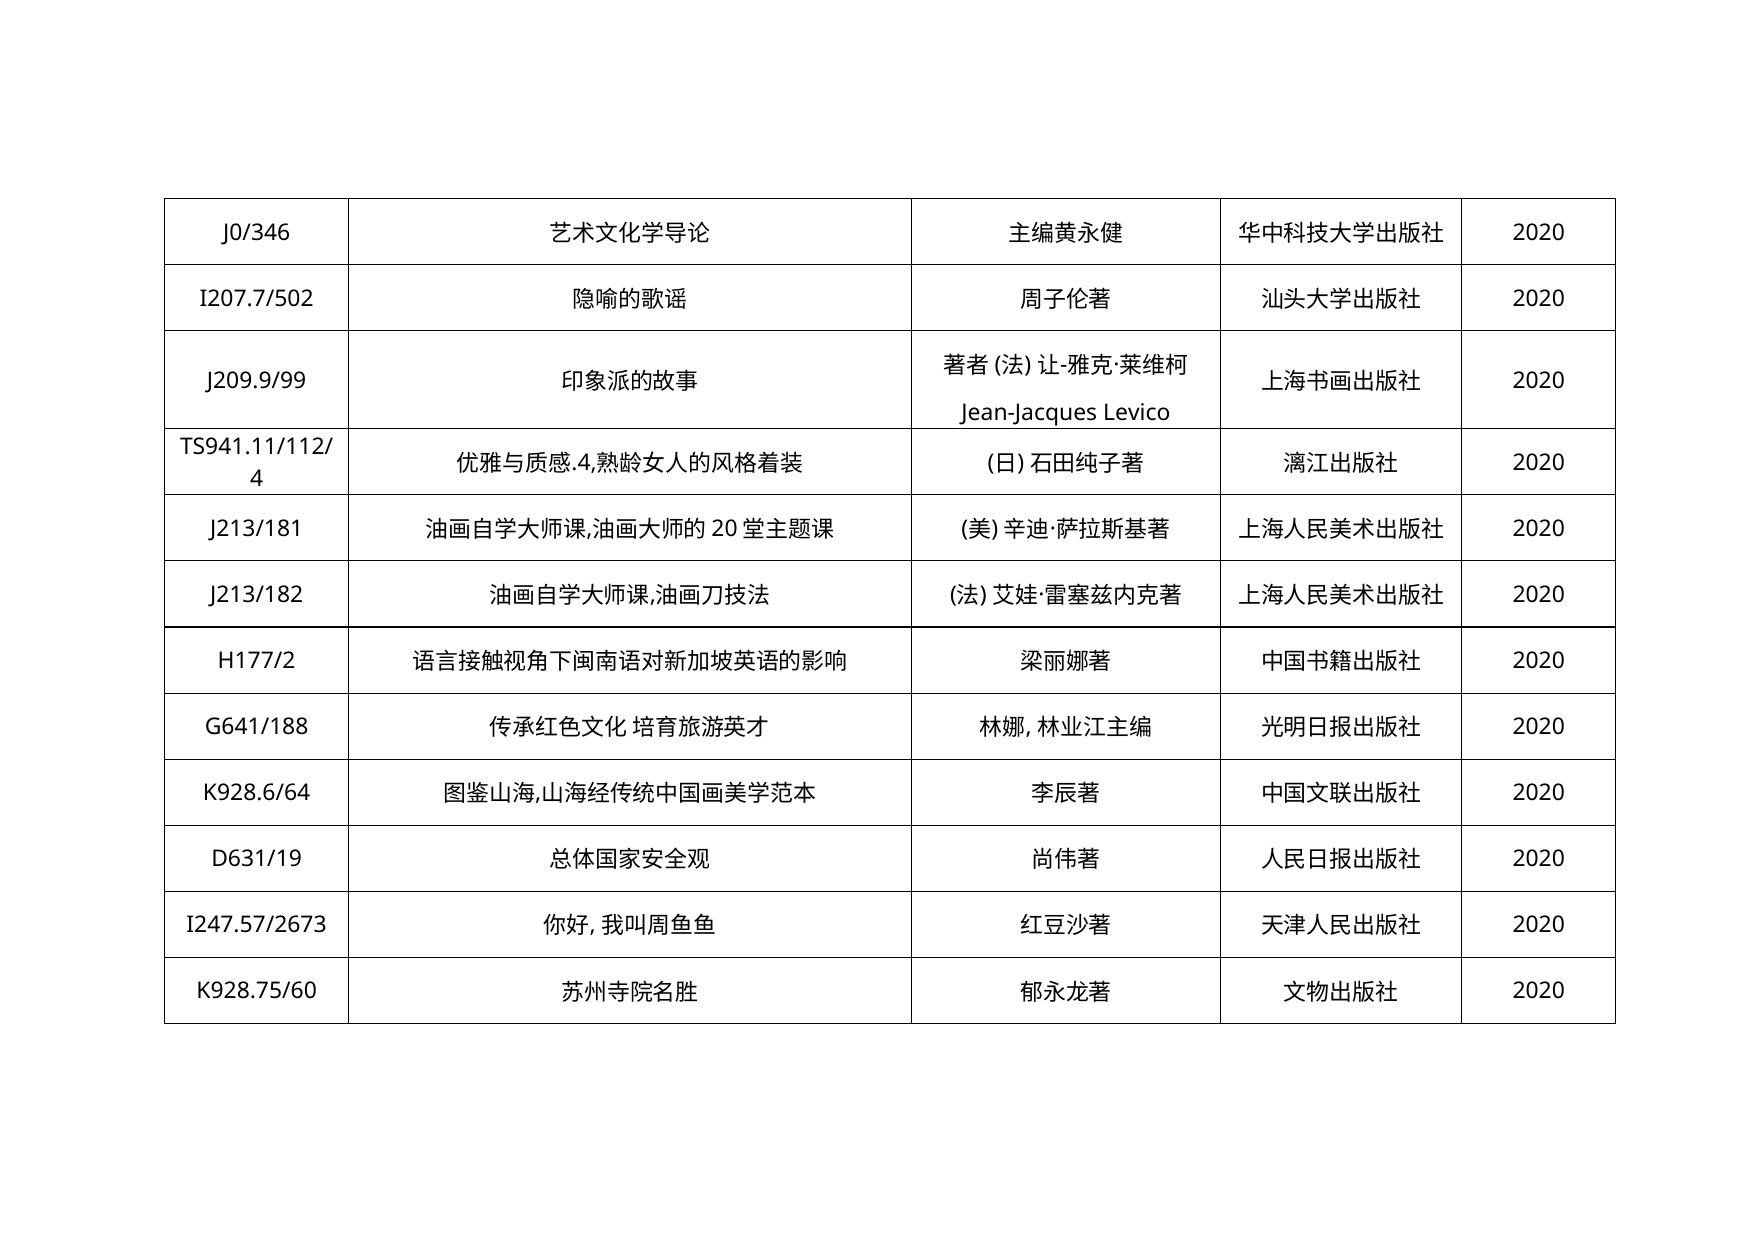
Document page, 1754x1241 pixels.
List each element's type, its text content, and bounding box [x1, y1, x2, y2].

table_cell G641/188 [165, 694, 348, 758]
table_cell 梁丽娜著 [912, 628, 1220, 692]
table_cell 隐喻的歌谣 [349, 265, 911, 330]
table_cell 主编黄永健 [912, 199, 1220, 264]
table_cell 语言接触视角下闽南语对新加坡英语的影响 [349, 628, 911, 692]
table_cell 2020 [1462, 561, 1615, 626]
table_cell 上海人民美术出版社 [1221, 495, 1461, 560]
table_cell 2020 [1462, 199, 1615, 264]
table_cell 著者 (法) 让-雅克·莱维柯 Jean-Jacques Levico [912, 331, 1220, 428]
table_cell 中国书籍出版社 [1221, 628, 1461, 692]
table_cell (日) 石田纯子著 [912, 429, 1220, 494]
table_cell 尚伟著 [912, 826, 1220, 891]
table_cell J0/346 [165, 199, 348, 264]
table_cell (美) 辛迪·萨拉斯基著 [912, 495, 1220, 560]
table_cell K928.75/60 [165, 958, 348, 1023]
table_cell J209.9/99 [165, 331, 348, 428]
table_cell 传承红色文化 培育旅游英才 [349, 694, 911, 758]
table_cell 人民日报出版社 [1221, 826, 1461, 891]
table_cell TS941.11/112/4 [165, 429, 348, 494]
table_cell 上海书画出版社 [1221, 331, 1461, 428]
table_cell 2020 [1462, 265, 1615, 330]
table_cell 郁永龙著 [912, 958, 1220, 1023]
table_cell 总体国家安全观 [349, 826, 911, 891]
table_cell 图鉴山海,山海经传统中国画美学范本 [349, 760, 911, 824]
table_cell H177/2 [165, 628, 348, 692]
table_cell D631/19 [165, 826, 348, 891]
table_cell 周子伦著 [912, 265, 1220, 330]
table_cell 漓江出版社 [1221, 429, 1461, 494]
table_cell 印象派的故事 [349, 331, 911, 428]
table_cell 上海人民美术出版社 [1221, 561, 1461, 626]
table_cell 2020 [1462, 958, 1615, 1023]
table_cell J213/182 [165, 561, 348, 626]
table_cell 李辰著 [912, 760, 1220, 824]
table_cell 华中科技大学出版社 [1221, 199, 1461, 264]
table_cell 你好, 我叫周鱼鱼 [349, 892, 911, 957]
table_cell 2020 [1462, 892, 1615, 957]
table_cell (法) 艾娃·雷塞兹内克著 [912, 561, 1220, 626]
table_cell 天津人民出版社 [1221, 892, 1461, 957]
table_cell 红豆沙著 [912, 892, 1220, 957]
table_cell 艺术文化学导论 [349, 199, 911, 264]
table_cell K928.6/64 [165, 760, 348, 824]
table_cell 2020 [1462, 495, 1615, 560]
table_cell 文物出版社 [1221, 958, 1461, 1023]
table_cell 中国文联出版社 [1221, 760, 1461, 824]
table_cell 优雅与质感.4,熟龄女人的风格着装 [349, 429, 911, 494]
table_cell 林娜, 林业江主编 [912, 694, 1220, 758]
table_cell 2020 [1462, 760, 1615, 824]
table_cell 苏州寺院名胜 [349, 958, 911, 1023]
table_cell 2020 [1462, 429, 1615, 494]
table_cell 2020 [1462, 628, 1615, 692]
table_cell 光明日报出版社 [1221, 694, 1461, 758]
table_cell 2020 [1462, 694, 1615, 758]
table_cell I247.57/2673 [165, 892, 348, 957]
table_cell 油画自学大师课,油画大师的20堂主题课 [349, 495, 911, 560]
table_cell 2020 [1462, 331, 1615, 428]
table_cell 2020 [1462, 826, 1615, 891]
table_cell I207.7/502 [165, 265, 348, 330]
table_cell 油画自学大师课,油画刀技法 [349, 561, 911, 626]
table_cell 汕头大学出版社 [1221, 265, 1461, 330]
table_cell J213/181 [165, 495, 348, 560]
